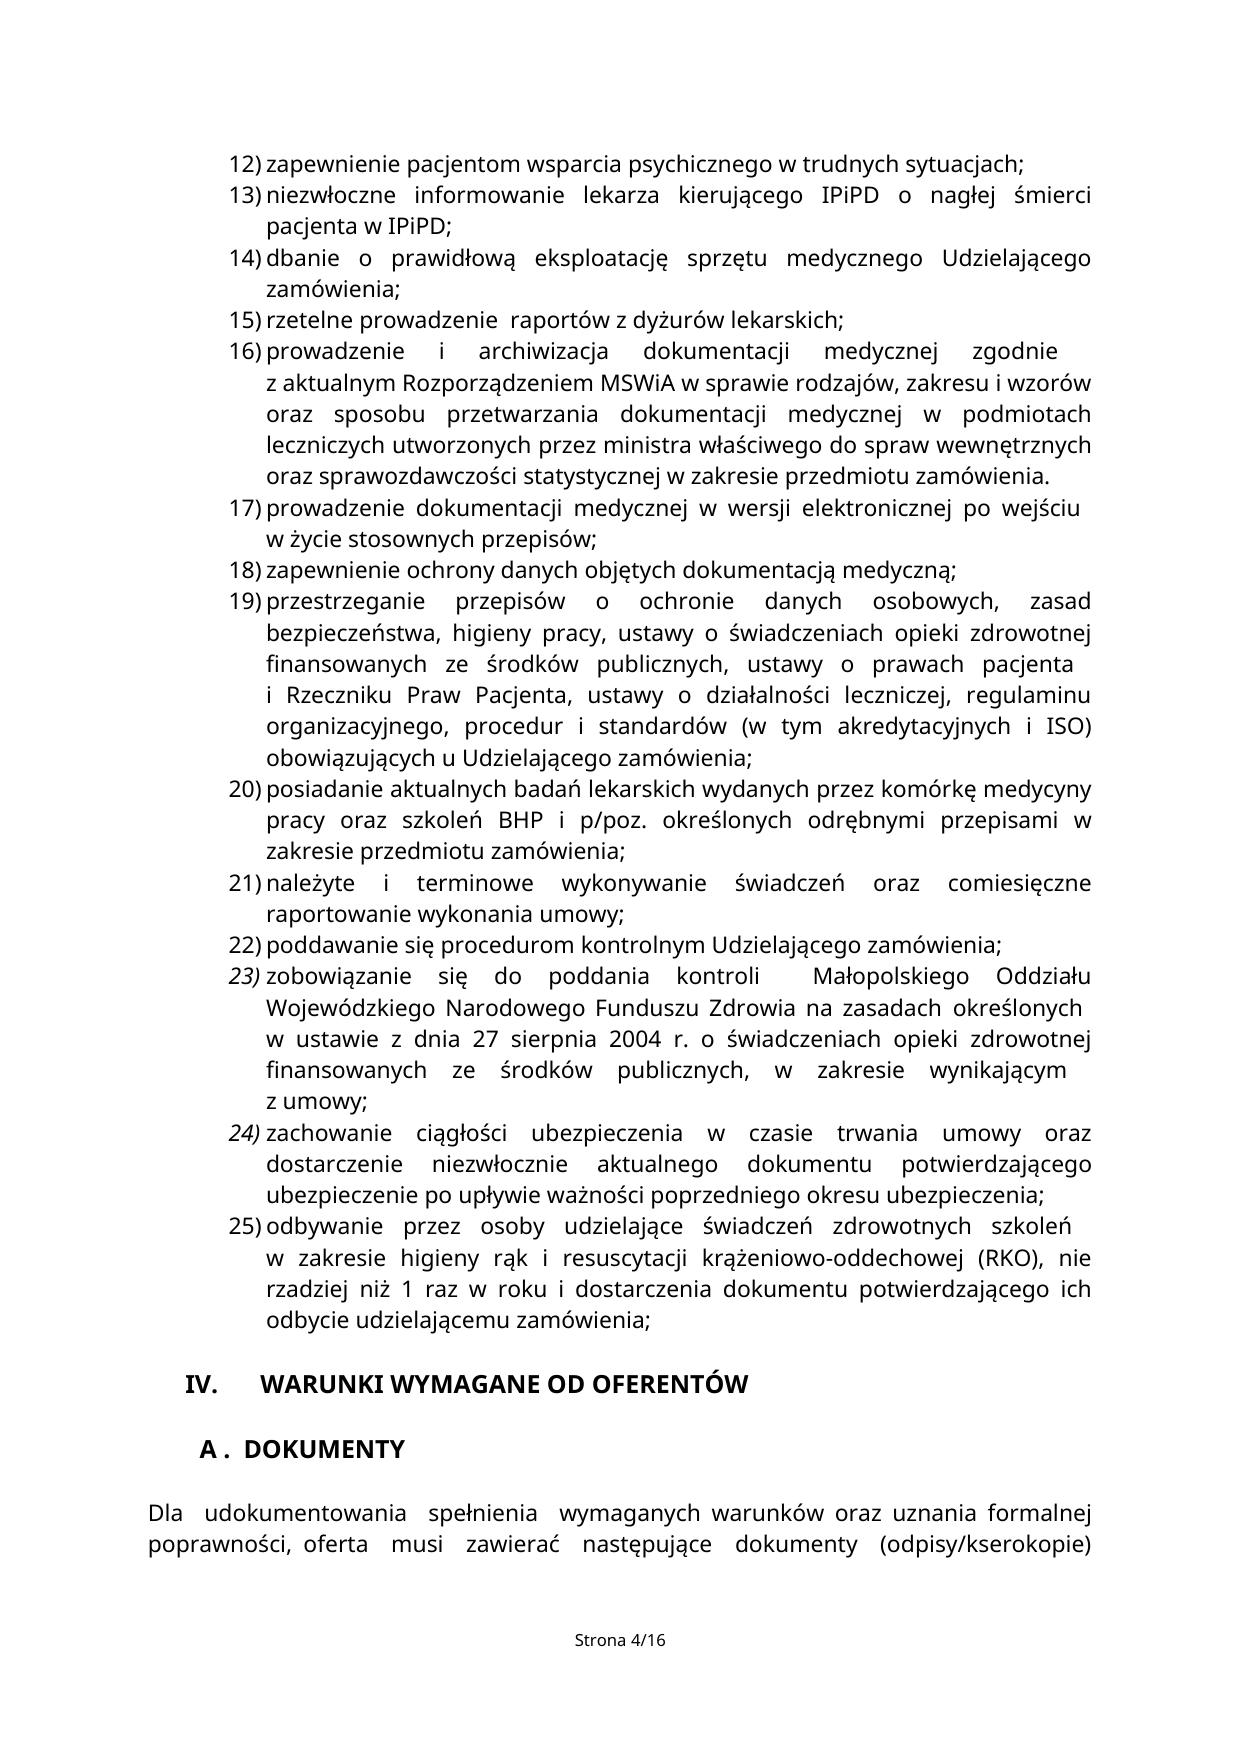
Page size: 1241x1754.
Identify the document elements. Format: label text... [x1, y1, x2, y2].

list zapewnienie ochrony danych objętych dokumentacją medyczną; [228, 554, 1092, 585]
subtitle WARUNKI WYMAGANE OD OFERENTÓW [185, 1366, 1092, 1401]
list posiadanie aktualnych badań lekarskich wydanych przez komórkę medycyny pracy oraz szkoleń BHP i p/poz. określonych odrębnymi przepisami w zakresie przedmiotu zamówienia; [228, 773, 1092, 866]
subtitle A . DOKUMENTY [148, 1432, 1092, 1466]
list należyte i terminowe wykonywanie świadczeń oraz comiesięczne raportowanie wykonania umowy; [228, 866, 1092, 929]
list rzetelne prowadzenie raportów z dyżurów lekarskich; [228, 304, 1092, 335]
list prowadzenie i archiwizacja dokumentacji medycznej zgodnie z aktualnym Rozporządzeniem MSWiA w sprawie rodzajów, zakresu i wzorów oraz sposobu przetwarzania dokumentacji medycznej w podmiotach leczniczych utworzonych przez ministra właściwego do spraw wewnętrznych oraz sprawozdawczości statystycznej w zakresie przedmiotu zamówienia. [228, 335, 1092, 491]
list prowadzenie dokumentacji medycznej w wersji elektronicznej po wejściu w życie stosownych przepisów; [228, 491, 1092, 554]
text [148, 1497, 1092, 1559]
list zachowanie ciągłości ubezpieczenia w czasie trwania umowy oraz dostarczenie niezwłocznie aktualnego dokumentu potwierdzającego ubezpieczenie po upływie ważności poprzedniego okresu ubezpieczenia; [228, 1116, 1092, 1210]
list dbanie o prawidłową eksploatację sprzętu medycznego Udzielającego zamówienia; [228, 241, 1092, 304]
list niezwłoczne informowanie lekarza kierującego IPiPD o nagłej śmierci pacjenta w IPiPD; [228, 179, 1092, 241]
list odbywanie przez osoby udzielające świadczeń zdrowotnych szkoleń w zakresie higieny rąk i resuscytacji krążeniowo-oddechowej (RKO), nie rzadziej niż 1 raz w roku i dostarczenia dokumentu potwierdzającego ich odbycie udzielającemu zamówienia; [228, 1210, 1092, 1335]
list zobowiązanie się do poddania kontroli Małopolskiego Oddziału Wojewódzkiego Narodowego Funduszu Zdrowia na zasadach określonych w ustawie z dnia 27 sierpnia 2004 r. o świadczeniach opieki zdrowotnej finansowanych ze środków publicznych, w zakresie wynikającym z umowy; [228, 960, 1092, 1116]
list zapewnienie pacjentom wsparcia psychicznego w trudnych sytuacjach; [228, 148, 1092, 179]
list poddawanie się procedurom kontrolnym Udzielającego zamówienia; [228, 929, 1092, 960]
list przestrzeganie przepisów o ochronie danych osobowych, zasad bezpieczeństwa, higieny pracy, ustawy o świadczeniach opieki zdrowotnej finansowanych ze środków publicznych, ustawy o prawach pacjenta i Rzeczniku Praw Pacjenta, ustawy o działalności leczniczej, regulaminu organizacyjnego, procedur i standardów (w tym akredytacyjnych i ISO) obowiązujących u Udzielającego zamówienia; [228, 585, 1092, 773]
